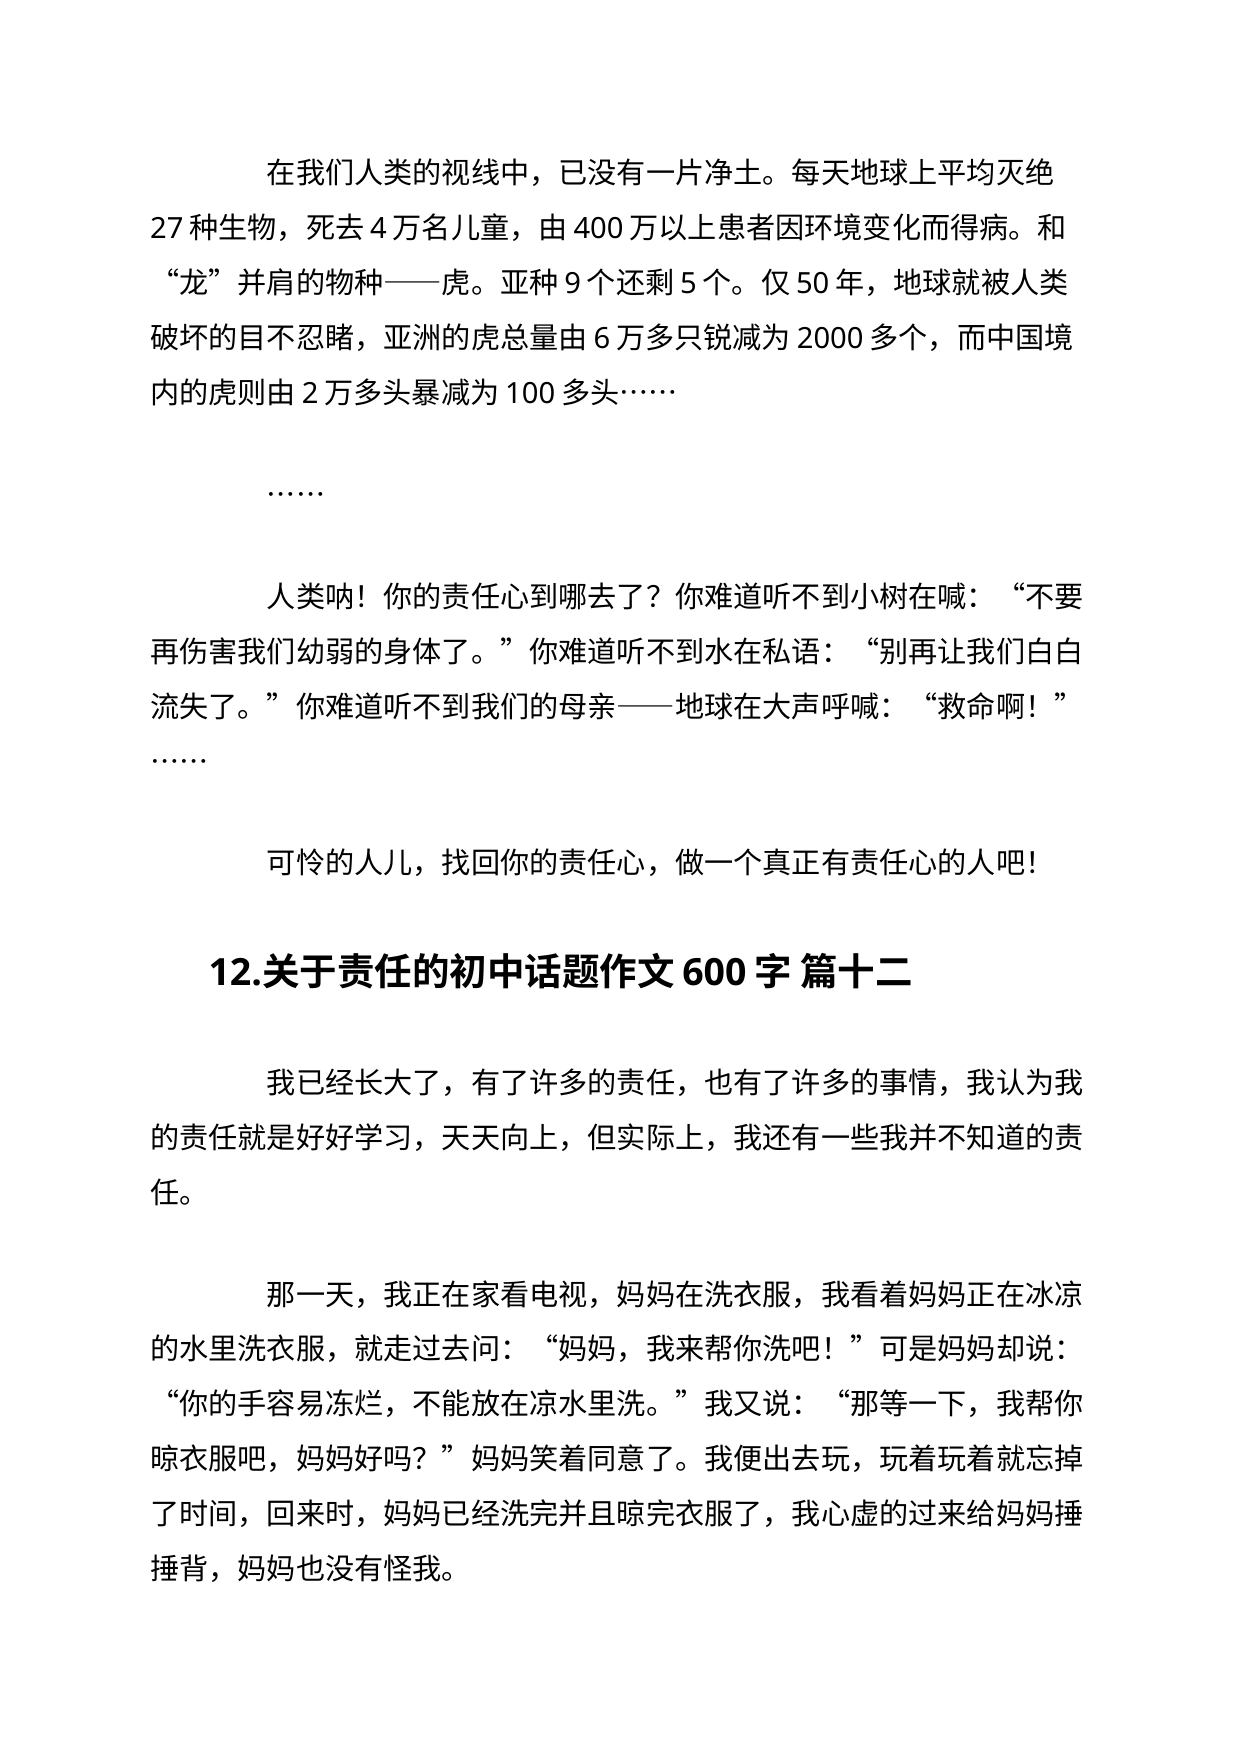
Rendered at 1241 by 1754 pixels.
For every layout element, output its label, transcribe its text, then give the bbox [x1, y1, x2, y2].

text 人类呐！你的责任心到哪去了？你难道听不到小树在喊：“不要再伤害我们幼弱的身体了。”你难道听不到水在私语：“别再让我们白白流失了。”你难道听不到我们的母亲——地球在大声呼喊：“救命啊！”…… [150, 574, 1090, 781]
text …… [150, 472, 1090, 514]
text 可怜的人儿，找回你的责任心，做一个真正有责任心的人吧！ [150, 840, 1090, 882]
text 我已经长大了，有了许多的责任，也有了许多的事情，我认为我的责任就是好好学习，天天向上，但实际上，我还有一些我并不知道的责任。 [150, 1059, 1090, 1212]
text 12.关于责任的初中话题作文600字 篇十二 [150, 942, 1090, 996]
text 在我们人类的视线中，已没有一片净土。每天地球上平均灭绝27种生物，死去4万名儿童，由400万以上患者因环境变化而得病。和“龙”并肩的物种——虎。亚种9个还剩5个。仅50年，地球就被人类破坏的目不忍睹，亚洲的虎总量由6万多只锐减为2000多个，而中国境内的虎则由2万多头暴减为100多头…… [150, 150, 1090, 412]
text 那一天，我正在家看电视，妈妈在洗衣服，我看着妈妈正在冰凉的水里洗衣服，就走过去问：“妈妈，我来帮你洗吧！”可是妈妈却说：“你的手容易冻烂，不能放在凉水里洗。”我又说：“那等一下，我帮你晾衣服吧，妈妈好吗？”妈妈笑着同意了。我便出去玩，玩着玩着就忘掉了时间，回来时，妈妈已经洗完并且晾完衣服了，我心虚的过来给妈妈捶捶背，妈妈也没有怪我。 [150, 1271, 1090, 1588]
